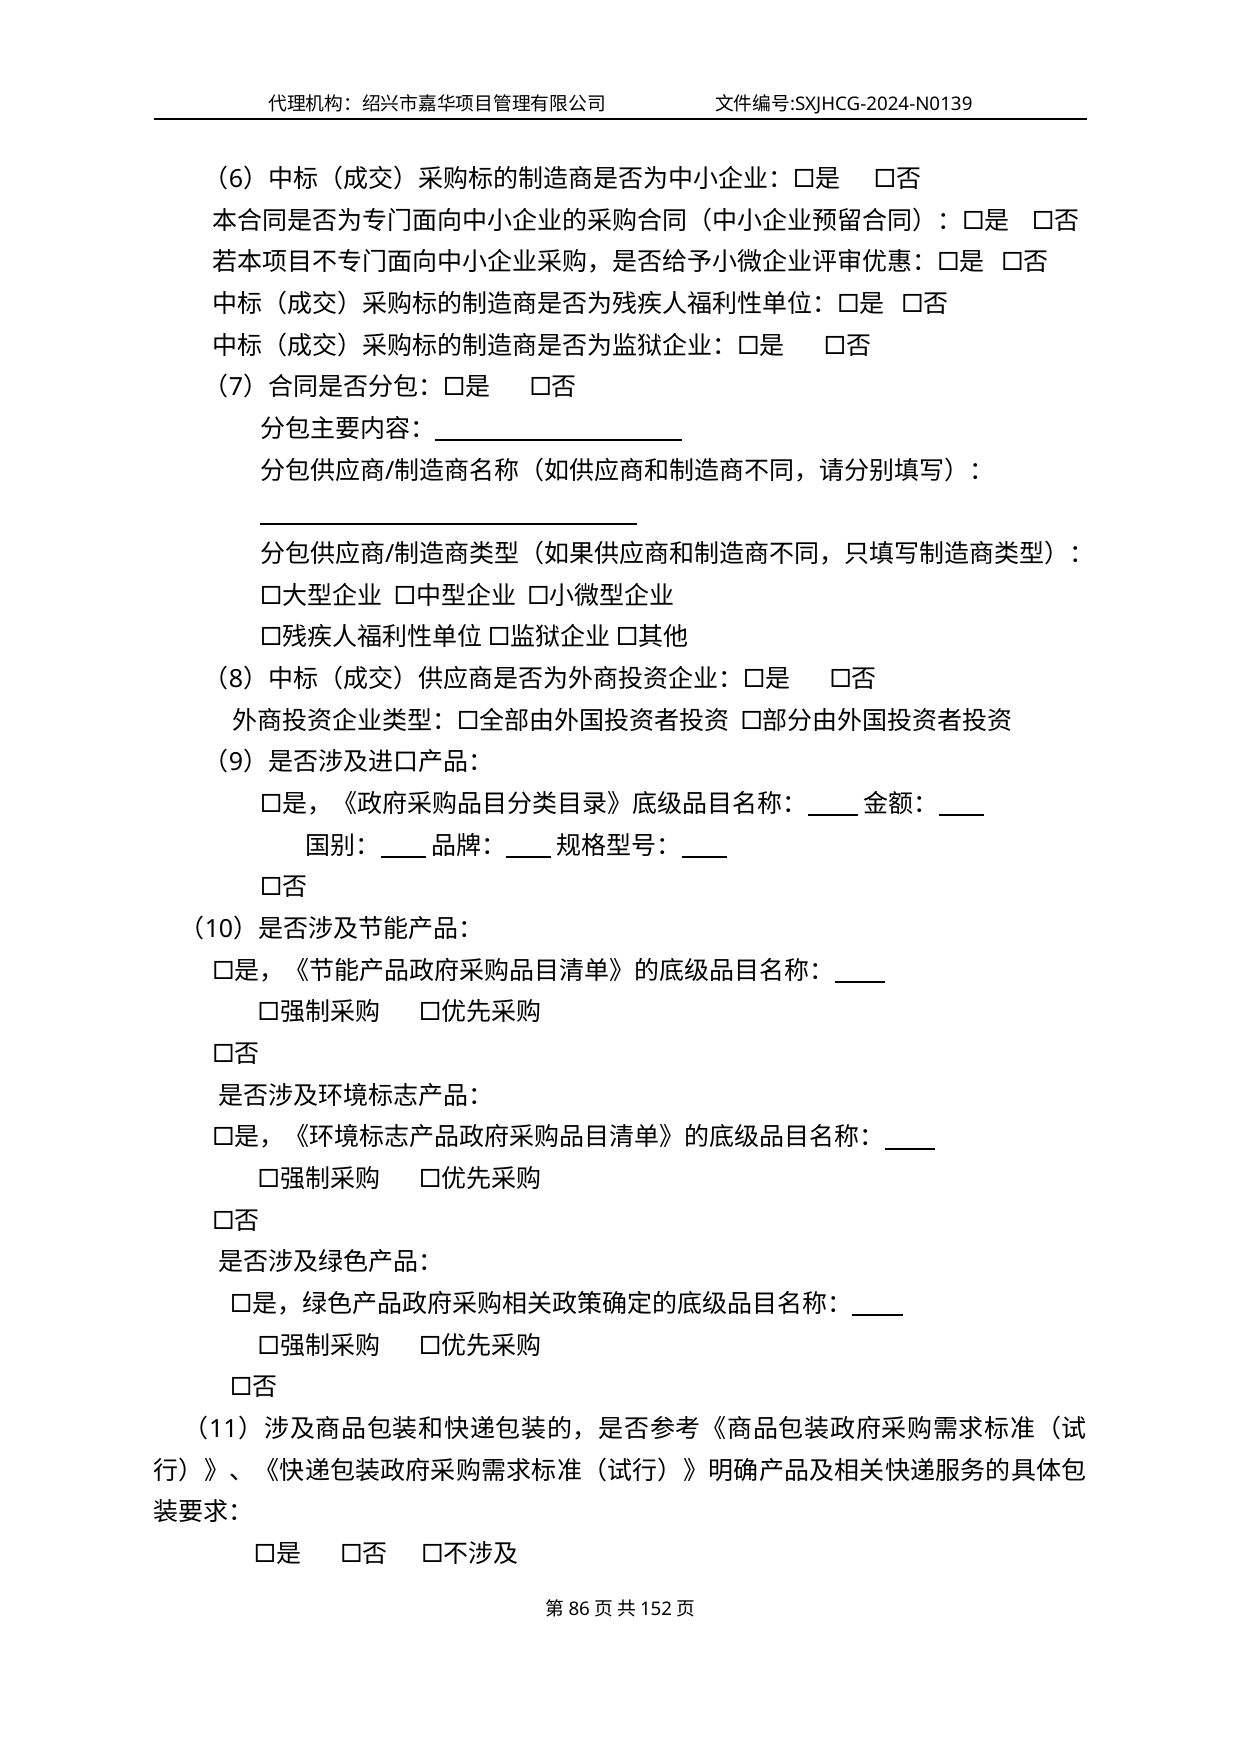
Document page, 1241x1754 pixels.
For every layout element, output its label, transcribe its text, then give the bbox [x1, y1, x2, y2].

list 是，《节能产品政府采购品目清单》的底级品目名称： [153, 946, 1087, 987]
list 是，《环境标志产品政府采购品目清单》的底级品目名称： [153, 1112, 1087, 1154]
list （9）是否涉及进口产品： [153, 737, 1087, 779]
list 强制采购 优先采购 [153, 987, 1087, 1029]
text 大型企业 中型企业 小微型企业 [153, 571, 1087, 612]
list 中标（成交）采购标的制造商是否为监狱企业：是 否 [153, 321, 1087, 362]
list 是 否 不涉及 [153, 1529, 1087, 1571]
text 外商投资企业类型：全部由外国投资者投资 部分由外国投资者投资 [153, 696, 1087, 737]
list （11）涉及商品包装和快递包装的，是否参考《商品包装政府采购需求标准（试行）》、《快递包装政府采购需求标准（试行）》明确产品及相关快递服务的具体包装要求： [153, 1404, 1087, 1529]
list 是否涉及绿色产品： [153, 1237, 1087, 1279]
text 分包供应商/制造商名称（如供应商和制造商不同，请分别填写）： [153, 446, 1087, 487]
list 是，《政府采购品目分类目录》底级品目名称： 金额： [153, 779, 1087, 821]
list 若本项目不专门面向中小企业采购，是否给予小微企业评审优惠：是 否 [153, 237, 1087, 279]
list 强制采购 优先采购 [153, 1321, 1087, 1362]
text 否 [153, 1362, 1087, 1404]
list 是否涉及环境标志产品： [153, 1071, 1087, 1112]
list （10）是否涉及节能产品： [153, 904, 1087, 946]
text 分包供应商/制造商类型（如果供应商和制造商不同，只填写制造商类型）： [153, 529, 1087, 571]
list （7）合同是否分包：是 否 [153, 362, 1087, 404]
list 否 [153, 1196, 1087, 1237]
list （6）中标（成交）采购标的制造商是否为中小企业：是 否 [153, 154, 1087, 196]
list 中标（成交）采购标的制造商是否为残疾人福利性单位：是 否 [153, 279, 1087, 321]
text 是，绿色产品政府采购相关政策确定的底级品目名称： [153, 1279, 1087, 1321]
text 否 [153, 862, 1087, 904]
text （8）中标（成交）供应商是否为外商投资企业：是 否 [153, 654, 1087, 696]
text 分包主要内容： [153, 404, 1087, 446]
list 否 [153, 1029, 1087, 1071]
list 本合同是否为专门面向中小企业的采购合同（中小企业预留合同）：是 否 [153, 196, 1087, 237]
text 残疾人福利性单位 监狱企业 其他 [153, 612, 1087, 654]
list 国别： 品牌： 规格型号： [153, 821, 1087, 862]
list 强制采购 优先采购 [153, 1154, 1087, 1196]
